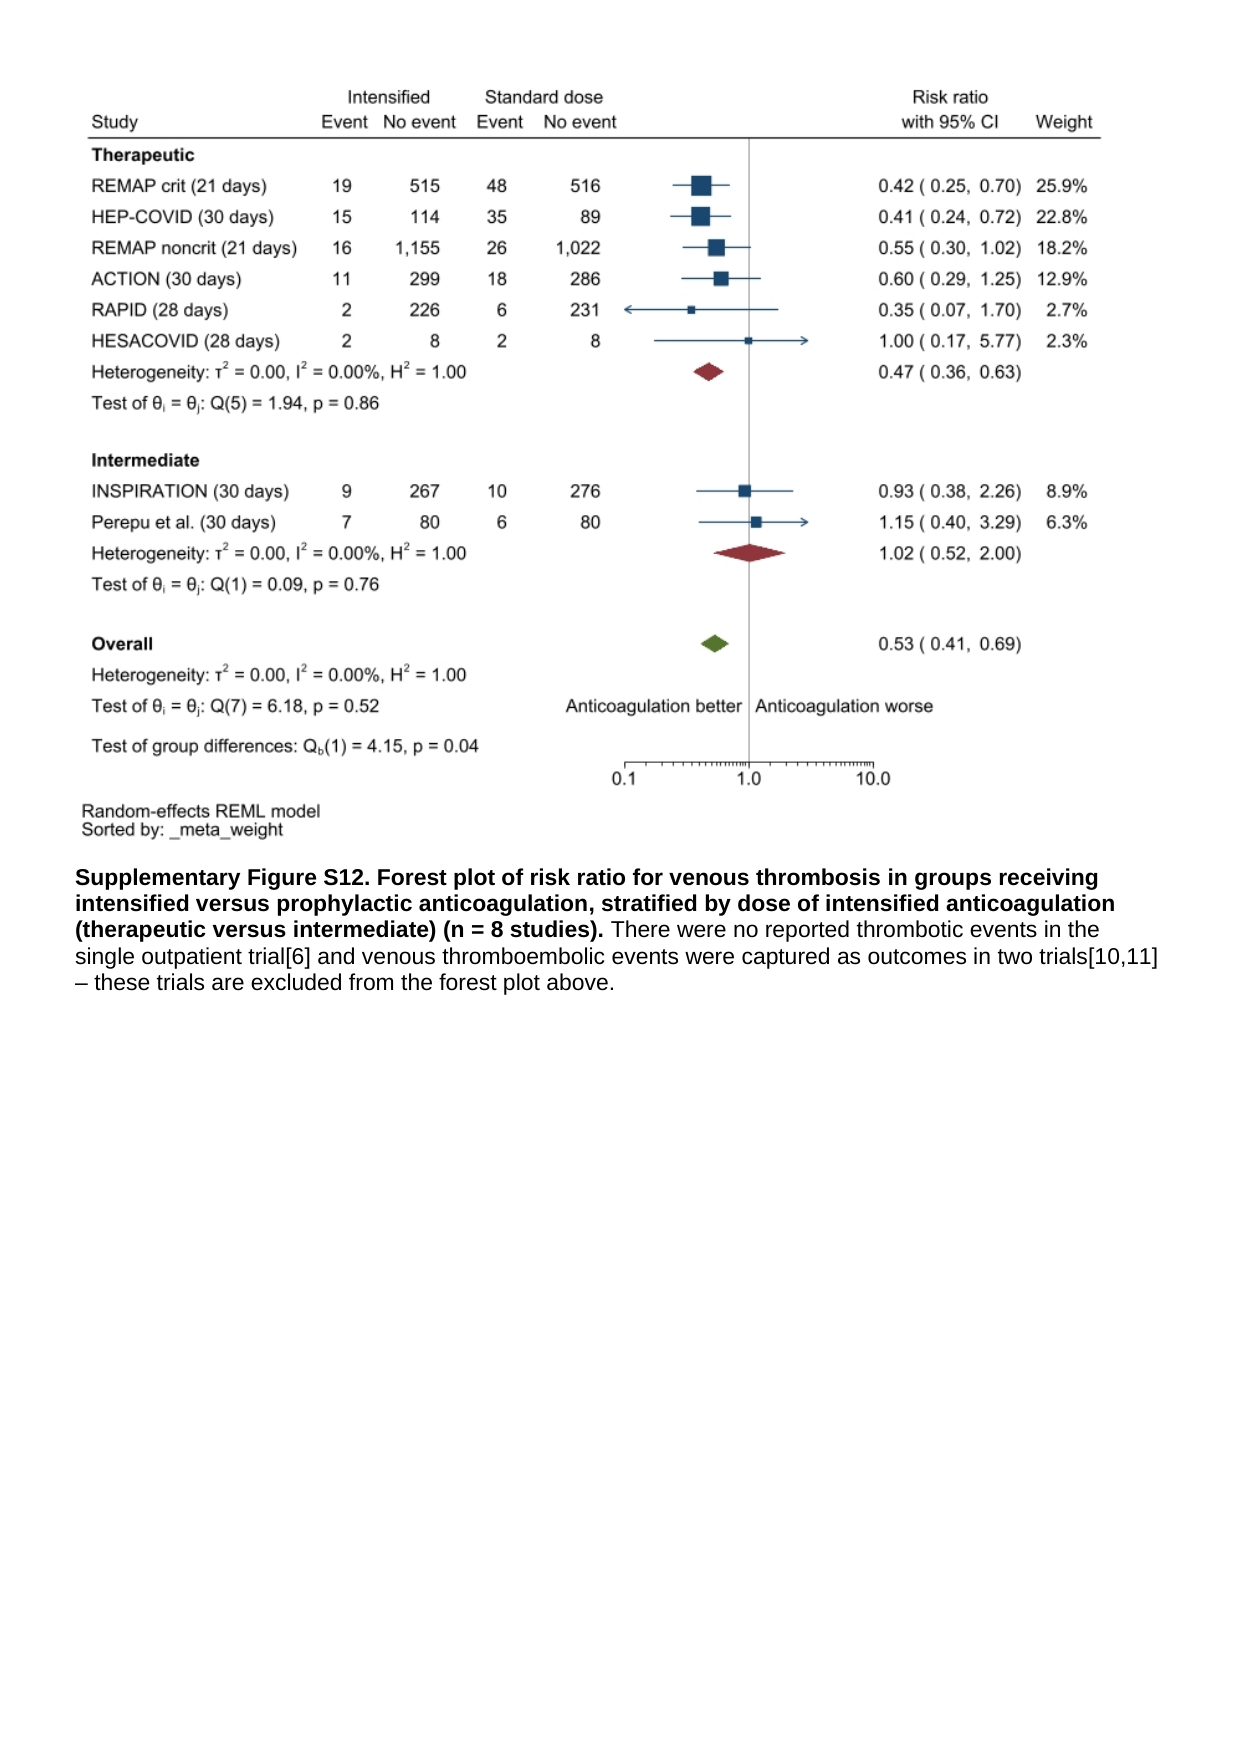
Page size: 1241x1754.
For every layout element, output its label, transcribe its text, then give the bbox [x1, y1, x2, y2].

text Supplementary Figure S12. Forest plot of risk ratio for venous thrombosis in groups receiving intensified versus prophylactic anticoagulation, stratified by dose of intensified anticoagulation (therapeutic versus intermediate) (n = 8 studies). There were no reported thrombotic events in the single outpatient trial[6] and venous thromboembolic events were captured as outcomes in two trials[10,11] – these trials are excluded from the forest plot above. [75, 864, 1165, 995]
picture [75, 75, 1113, 845]
